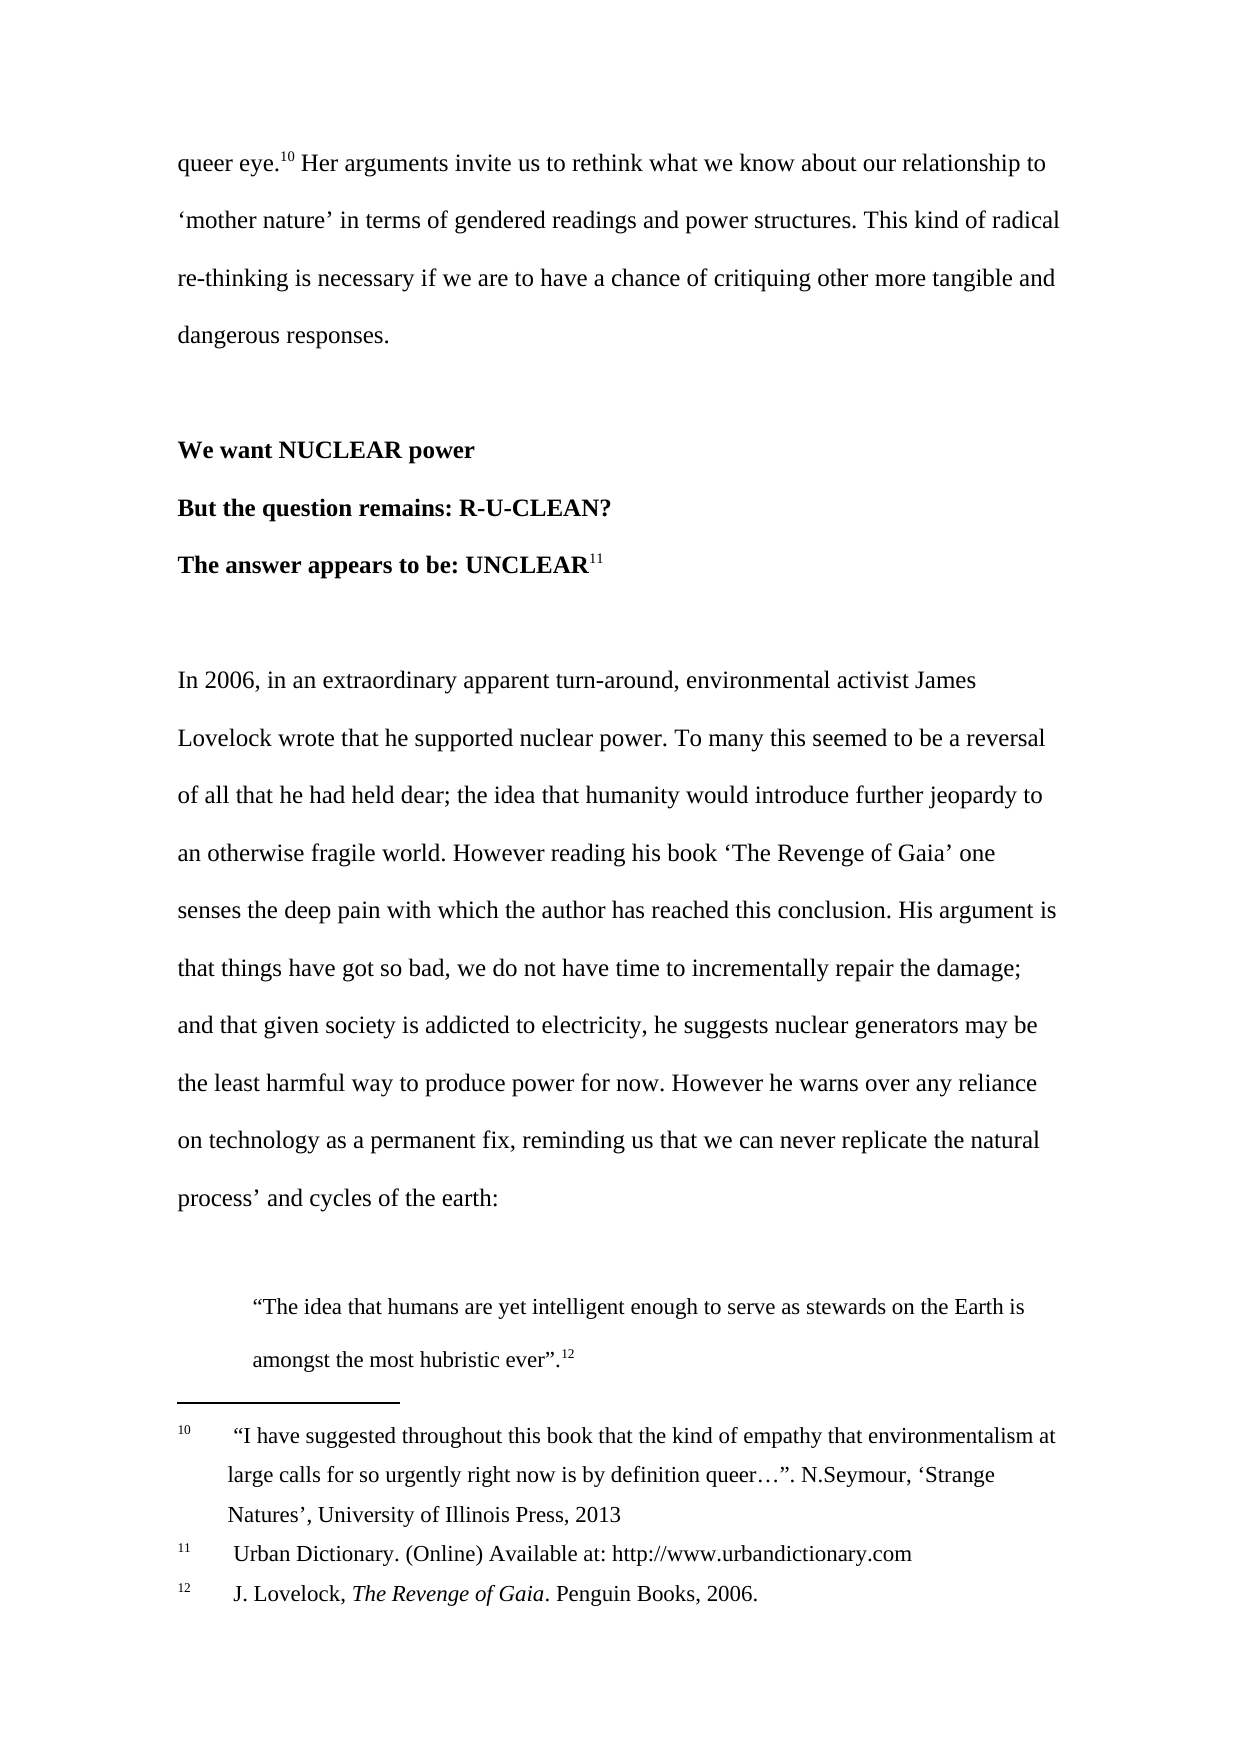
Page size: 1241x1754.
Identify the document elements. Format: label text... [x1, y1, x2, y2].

text We want NUCLEAR power [177, 435, 1063, 464]
text But the question remains: R-U-CLEAN? [177, 493, 1063, 521]
text In 2006, in an extraordinary apparent turn-around, environmental activist James Lovelock wrote that he supported nuclear power. To many this seemed to be a reversal of all that he had held dear; the idea that humanity would introduce further jeopardy to an otherwise fragile world. However reading his book ‘The Revenge of Gaia’ one senses the deep pain with which the author has reached this conclusion. His argument is that things have got so bad, we do not have time to incrementally repair the damage; and that given society is addicted to electricity, he suggests nuclear generators may be the least harmful way to produce power for now. However he warns over any reliance on technology as a permanent fix, reminding us that we can never replicate the natural process’ and cycles of the earth: [177, 665, 1063, 1211]
text “The idea that humans are yet intelligent enough to serve as stewards on the Earth is amongst the most hubristic ever”. [177, 1293, 1063, 1372]
text The answer appears to be: UNCLEAR [177, 550, 1063, 579]
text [177, 148, 1063, 349]
